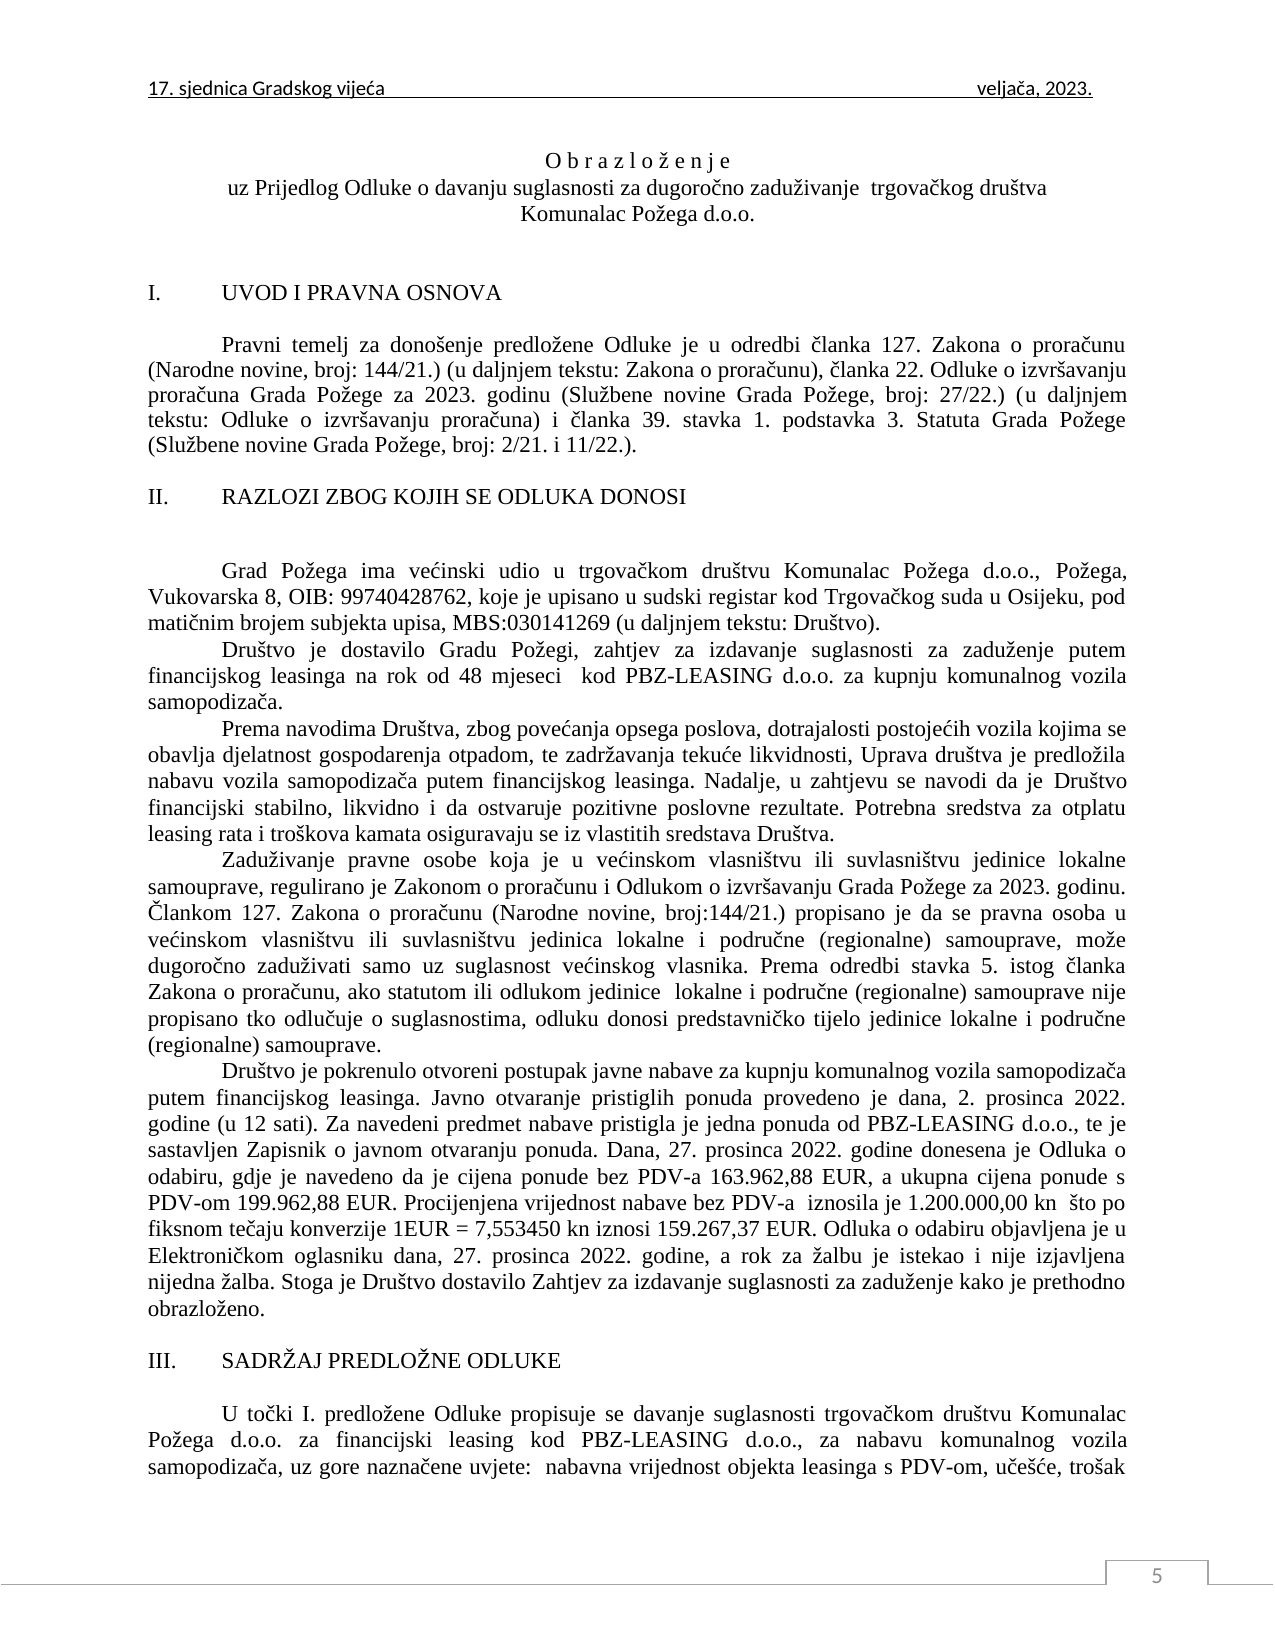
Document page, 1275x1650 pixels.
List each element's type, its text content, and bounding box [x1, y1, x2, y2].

text Društvo je dostavilo Gradu Požegi, zahtjev za izdavanje suglasnosti za zaduženje putem financijskog leasinga na rok od 48 mjeseci kod PBZ-LEASING d.o.o. za kupnju komunalnog vozila samopodizača. [148, 636, 1127, 715]
text O b r a z l o ž e n j e [148, 148, 1127, 174]
list RAZLOZI ZBOG KOJIH SE ODLUKA DONOSI [148, 483, 1127, 510]
text III. SADRŽAJ PREDLOŽNE ODLUKE [148, 1347, 1127, 1374]
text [148, 1400, 1127, 1479]
text Komunalac Požega d.o.o. [148, 200, 1127, 227]
text Pravni temelj za donošenje predložene Odluke je u odredbi članka 127. Zakona o proračunu (Narodne novine, broj: 144/21.) (u daljnjem tekstu: Zakona o proračunu), članka 22. Odluke o izvršavanju proračuna Grada Požege za 2023. godinu (Službene novine Grada Požege, broj: 27/22.) (u daljnjem tekstu: Odluke o izvršavanju proračuna) i članka 39. stavka 1. podstavka 3. Statuta Grada Požege (Službene novine Grada Požege, broj: 2/21. i 11/22.). [148, 332, 1127, 457]
text Društvo je pokrenulo otvoreni postupak javne nabave za kupnju komunalnog vozila samopodizača putem financijskog leasinga. Javno otvaranje pristiglih ponuda provedeno je dana, 2. prosinca 2022. godine (u 12 sati). Za navedeni predmet nabave pristigla je jedna ponuda od PBZ-LEASING d.o.o., te je sastavljen Zapisnik o javnom otvaranju ponuda. Dana, 27. prosinca 2022. godine donesena je Odluka o odabiru, gdje je navedeno da je cijena ponude bez PDV-a 163.962,88 EUR, a ukupna cijena ponude s PDV-om 199.962,88 EUR. Procijenjena vrijednost nabave bez PDV-a iznosila je 1.200.000,00 kn što po fiksnom tečaju konverzije 1EUR = 7,553450 kn iznosi 159.267,37 EUR. Odluka o odabiru objavljena je u Elektroničkom oglasniku dana, 27. prosinca 2022. godine, a rok za žalbu je istekao i nije izjavljena nijedna žalba. Stoga je Društvo dostavilo Zahtjev za izdavanje suglasnosti za zaduženje kako je prethodno obrazloženo. [148, 1057, 1127, 1321]
text Grad Požega ima većinski udio u trgovačkom društvu Komunalac Požega d.o.o., Požega, Vukovarska 8, OIB: 99740428762, koje je upisano u sudski registar kod Trgovačkog suda u Osijeku, pod matičnim brojem subjekta upisa, MBS:030141269 (u daljnjem tekstu: Društvo). [148, 557, 1127, 636]
text Prema navodima Društva, zbog povećanja opsega poslova, dotrajalosti postojećih vozila kojima se obavlja djelatnost gospodarenja otpadom, te zadržavanja tekuće likvidnosti, Uprava društva je predložila nabavu vozila samopodizača putem financijskog leasinga. Nadalje, u zahtjevu se navodi da je Društvo financijski stabilno, likvidno i da ostvaruje pozitivne poslovne rezultate. Potrebna sredstva za otplatu leasing rata i troškova kamata osiguravaju se iz vlastitih sredstava Društva. [148, 715, 1127, 847]
text Zaduživanje pravne osobe koja je u većinskom vlasništvu ili suvlasništvu jedinice lokalne samouprave, regulirano je Zakonom o proračunu i Odlukom o izvršavanju Grada Požege za 2023. godinu. Člankom 127. Zakona o proračunu (Narodne novine, broj:144/21.) propisano je da se pravna osoba u većinskom vlasništvu ili suvlasništvu jedinica lokalne i područne (regionalne) samouprave, može dugoročno zaduživati samo uz suglasnost većinskog vlasnika. Prema odredbi stavka 5. istog članka Zakona o proračunu, ako statutom ili odlukom jedinice lokalne i područne (regionalne) samouprave nije propisano tko odlučuje o suglasnostima, odluku donosi predstavničko tijelo jedinice lokalne i područne (regionalne) samouprave. [148, 847, 1127, 1057]
text uz Prijedlog Odluke o davanju suglasnosti za dugoročno zaduživanje trgovačkog društva [148, 174, 1127, 200]
list UVOD I PRAVNA OSNOVA [148, 279, 1127, 306]
